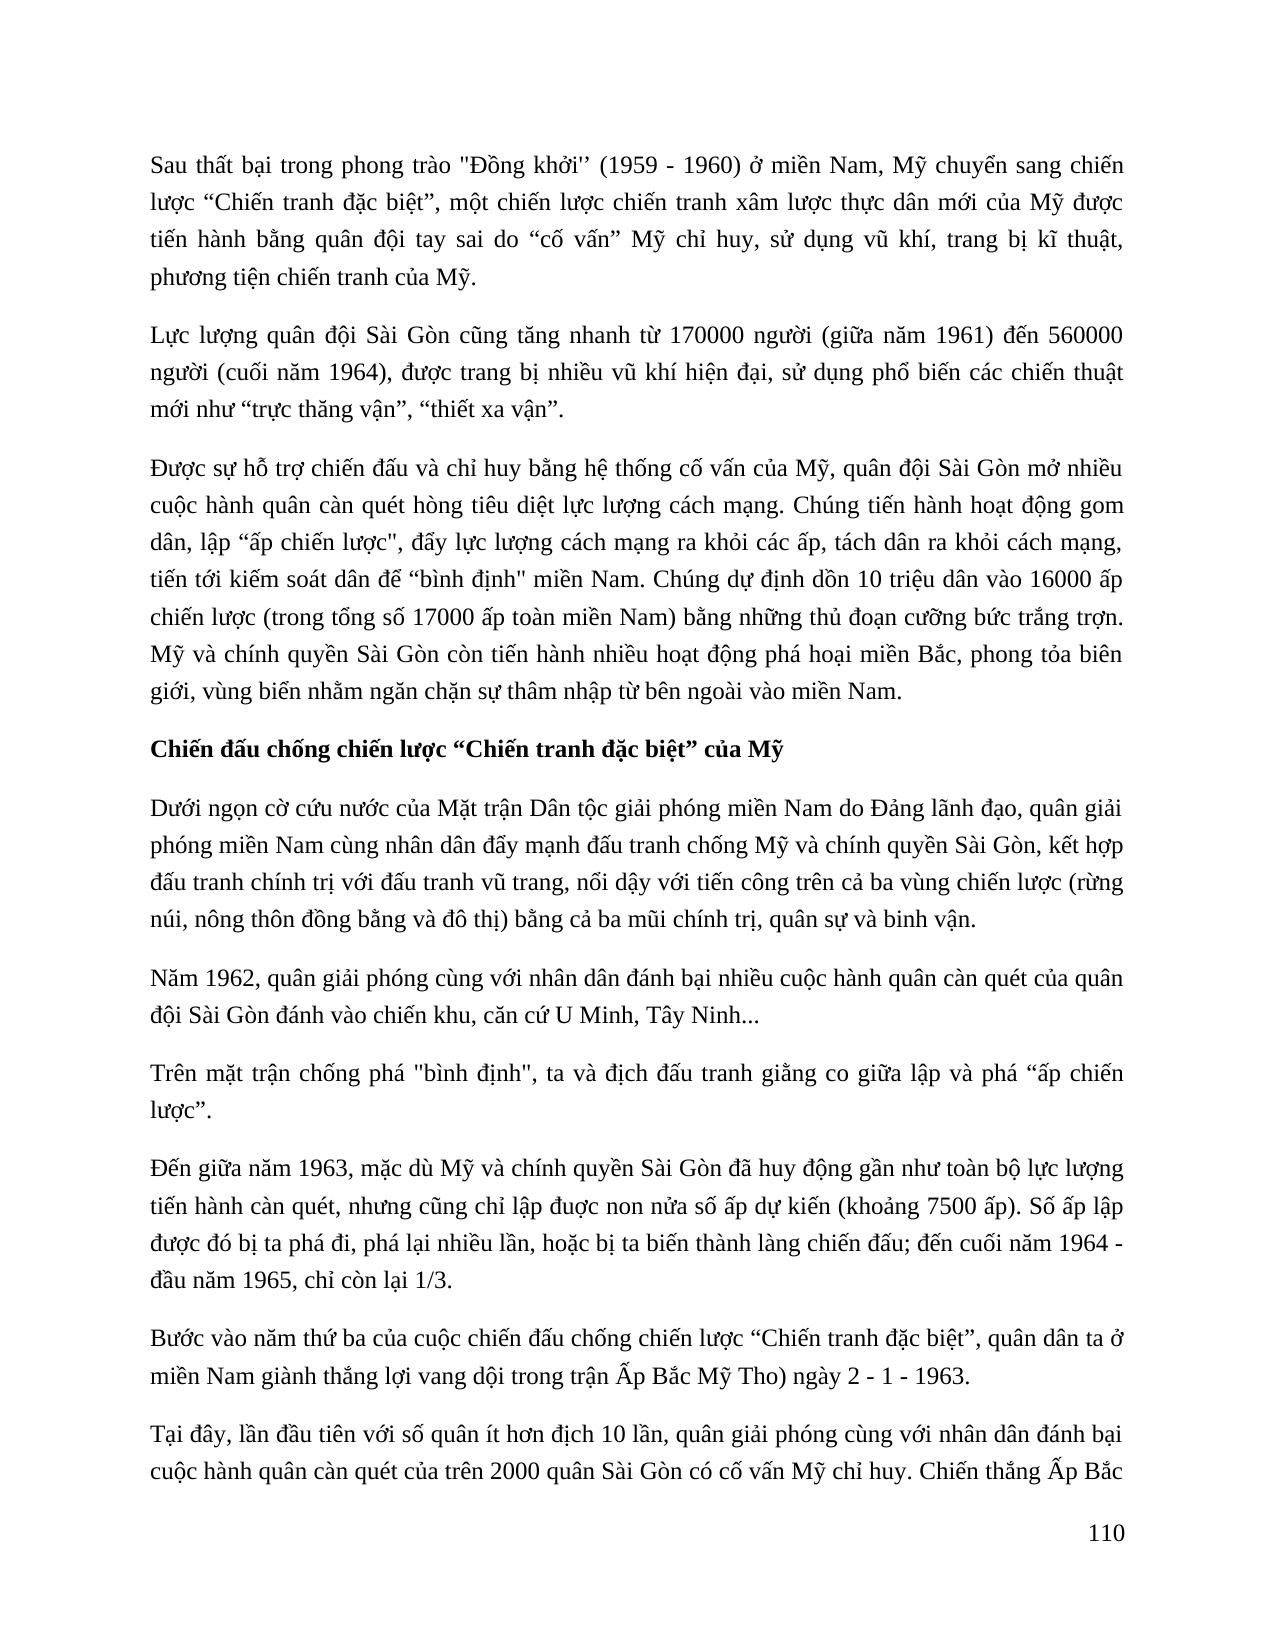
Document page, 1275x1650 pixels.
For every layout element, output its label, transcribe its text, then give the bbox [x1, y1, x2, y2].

text Lực lượng quân đội Sài Gòn cũng tăng nhanh từ 170000 người (giữa năm 1961) đến 560000 người (cuối năm 1964), được trang bị nhiều vũ khí hiện đại, sử dụng phổ biến các chiến thuật mới như “trực thăng vận”, “thiết xa vận”. [150, 320, 1125, 423]
text Chiến đấu chống chiến lược “Chiến tranh đặc biệt” của Mỹ [150, 734, 1125, 763]
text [150, 1419, 1125, 1485]
text Trên mặt trận chống phá "bình định", ta và địch đấu tranh giằng co giữa lập và phá “ấp chiến lược”. [150, 1058, 1125, 1124]
text Được sự hỗ trợ chiến đấu và chỉ huy bằng hệ thống cố vấn của Mỹ, quân đội Sài Gòn mở nhiều cuộc hành quân càn quét hòng tiêu diệt lực lượng cách mạng. Chúng tiến hành hoạt động gom dân, lập “ấp chiến lược", đẩy lực lượng cách mạng ra khỏi các ấp, tách dân ra khỏi cách mạng, tiến tới kiếm soát dân để “bình định" miền Nam. Chúng dự định dồn 10 triệu dân vào 16000 ấp chiến lược (trong tổng số 17000 ấp toàn miền Nam) bằng những thủ đoạn cưỡng bức trắng trợn. Mỹ và chính quyền Sài Gòn còn tiến hành nhiều hoạt động phá hoại miền Bắc, phong tỏa biên giới, vùng biển nhằm ngăn chặn sự thâm nhập từ bên ngoài vào miền Nam. [150, 453, 1125, 705]
text Dưới ngọn cờ cứu nước của Mặt trận Dân tộc giải phóng miền Nam do Đảng lãnh đạo, quân giải phóng miền Nam cùng nhân dân đẩy mạnh đấu tranh chống Mỹ và chính quyền Sài Gòn, kết hợp đấu tranh chính trị với đấu tranh vũ trang, nổi dậy với tiến công trên cả ba vùng chiến lược (rừng núi, nông thôn đồng bằng và đô thị) bằng cả ba mũi chính trị, quân sự và binh vận. [150, 793, 1125, 933]
text Sau thất bại trong phong trào "Đồng khởi'’ (1959 - 1960) ở miền Nam, Mỹ chuyển sang chiến lược “Chiến tranh đặc biệt”, một chiến lược chiến tranh xâm lược thực dân mới của Mỹ được tiến hành bằng quân đội tay sai do “cố vấn” Mỹ chỉ huy, sử dụng vũ khí, trang bị kĩ thuật, phương tiện chiến tranh của Mỹ. [150, 150, 1125, 291]
text Bước vào năm thứ ba của cuộc chiến đấu chống chiến lược “Chiến tranh đặc biệt”, quân dân ta ở miền Nam giành thắng lợi vang dội trong trận Ấp Bắc Mỹ Tho) ngày 2 - 1 - 1963. [150, 1323, 1125, 1389]
text Đến giữa năm 1963, mặc dù Mỹ và chính quyền Sài Gòn đã huy động gần như toàn bộ lực lượng tiến hành càn quét, nhưng cũng chỉ lập đuợc non nửa số ấp dự kiến (khoảng 7500 ấp). Số ấp lập được đó bị ta phá đi, phá lại nhiều lần, hoặc bị ta biến thành làng chiến đấu; đến cuối năm 1964 - đầu năm 1965, chỉ còn lại 1/3. [150, 1153, 1125, 1294]
text Năm 1962, quân giải phóng cùng với nhân dân đánh bại nhiều cuộc hành quân càn quét của quân đội Sài Gòn đánh vào chiến khu, căn cứ U Minh, Tây Ninh... [150, 963, 1125, 1029]
